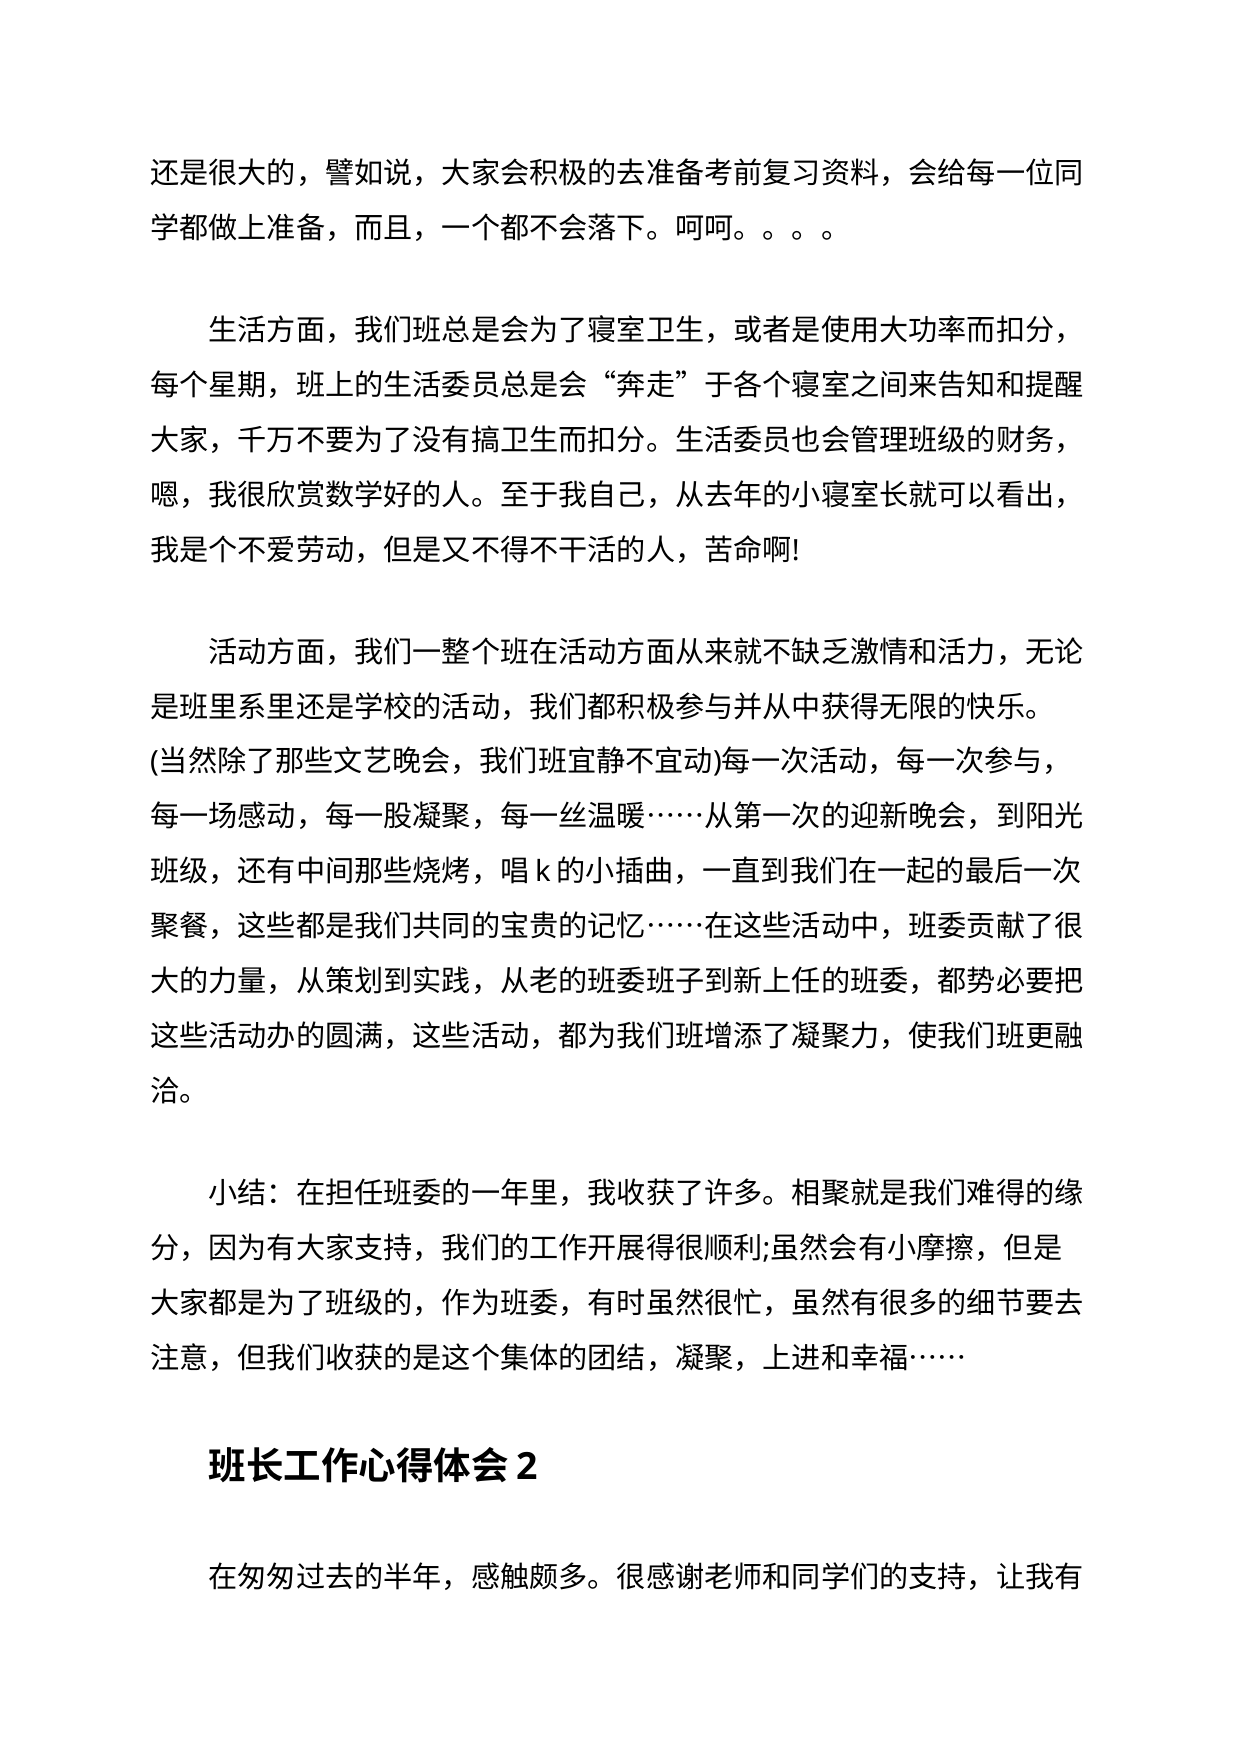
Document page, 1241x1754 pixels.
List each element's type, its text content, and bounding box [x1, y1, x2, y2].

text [150, 1553, 1090, 1596]
text 班长工作心得体会2 [150, 1436, 1090, 1490]
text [150, 150, 1090, 247]
text 活动方面，我们一整个班在活动方面从来就不缺乏激情和活力，无论是班里系里还是学校的活动，我们都积极参与并从中获得无限的快乐。(当然除了那些文艺晚会，我们班宜静不宜动)每一次活动，每一次参与，每一场感动，每一股凝聚，每一丝温暖……从第一次的迎新晚会，到阳光班级，还有中间那些烧烤，唱k的小插曲，一直到我们在一起的最后一次聚餐，这些都是我们共同的宝贵的记忆……在这些活动中，班委贡献了很大的力量，从策划到实践，从老的班委班子到新上任的班委，都势必要把这些活动办的圆满，这些活动，都为我们班增添了凝聚力，使我们班更融洽。 [150, 628, 1090, 1110]
text 小结：在担任班委的一年里，我收获了许多。相聚就是我们难得的缘分，因为有大家支持，我们的工作开展得很顺利;虽然会有小摩擦，但是大家都是为了班级的，作为班委，有时虽然很忙，虽然有很多的细节要去注意，但我们收获的是这个集体的团结，凝聚，上进和幸福…… [150, 1169, 1090, 1376]
text 生活方面，我们班总是会为了寝室卫生，或者是使用大功率而扣分，每个星期，班上的生活委员总是会“奔走”于各个寝室之间来告知和提醒大家，千万不要为了没有搞卫生而扣分。生活委员也会管理班级的财务，嗯，我很欣赏数学好的人。至于我自己，从去年的小寝室长就可以看出，我是个不爱劳动，但是又不得不干活的人，苦命啊! [150, 307, 1090, 569]
